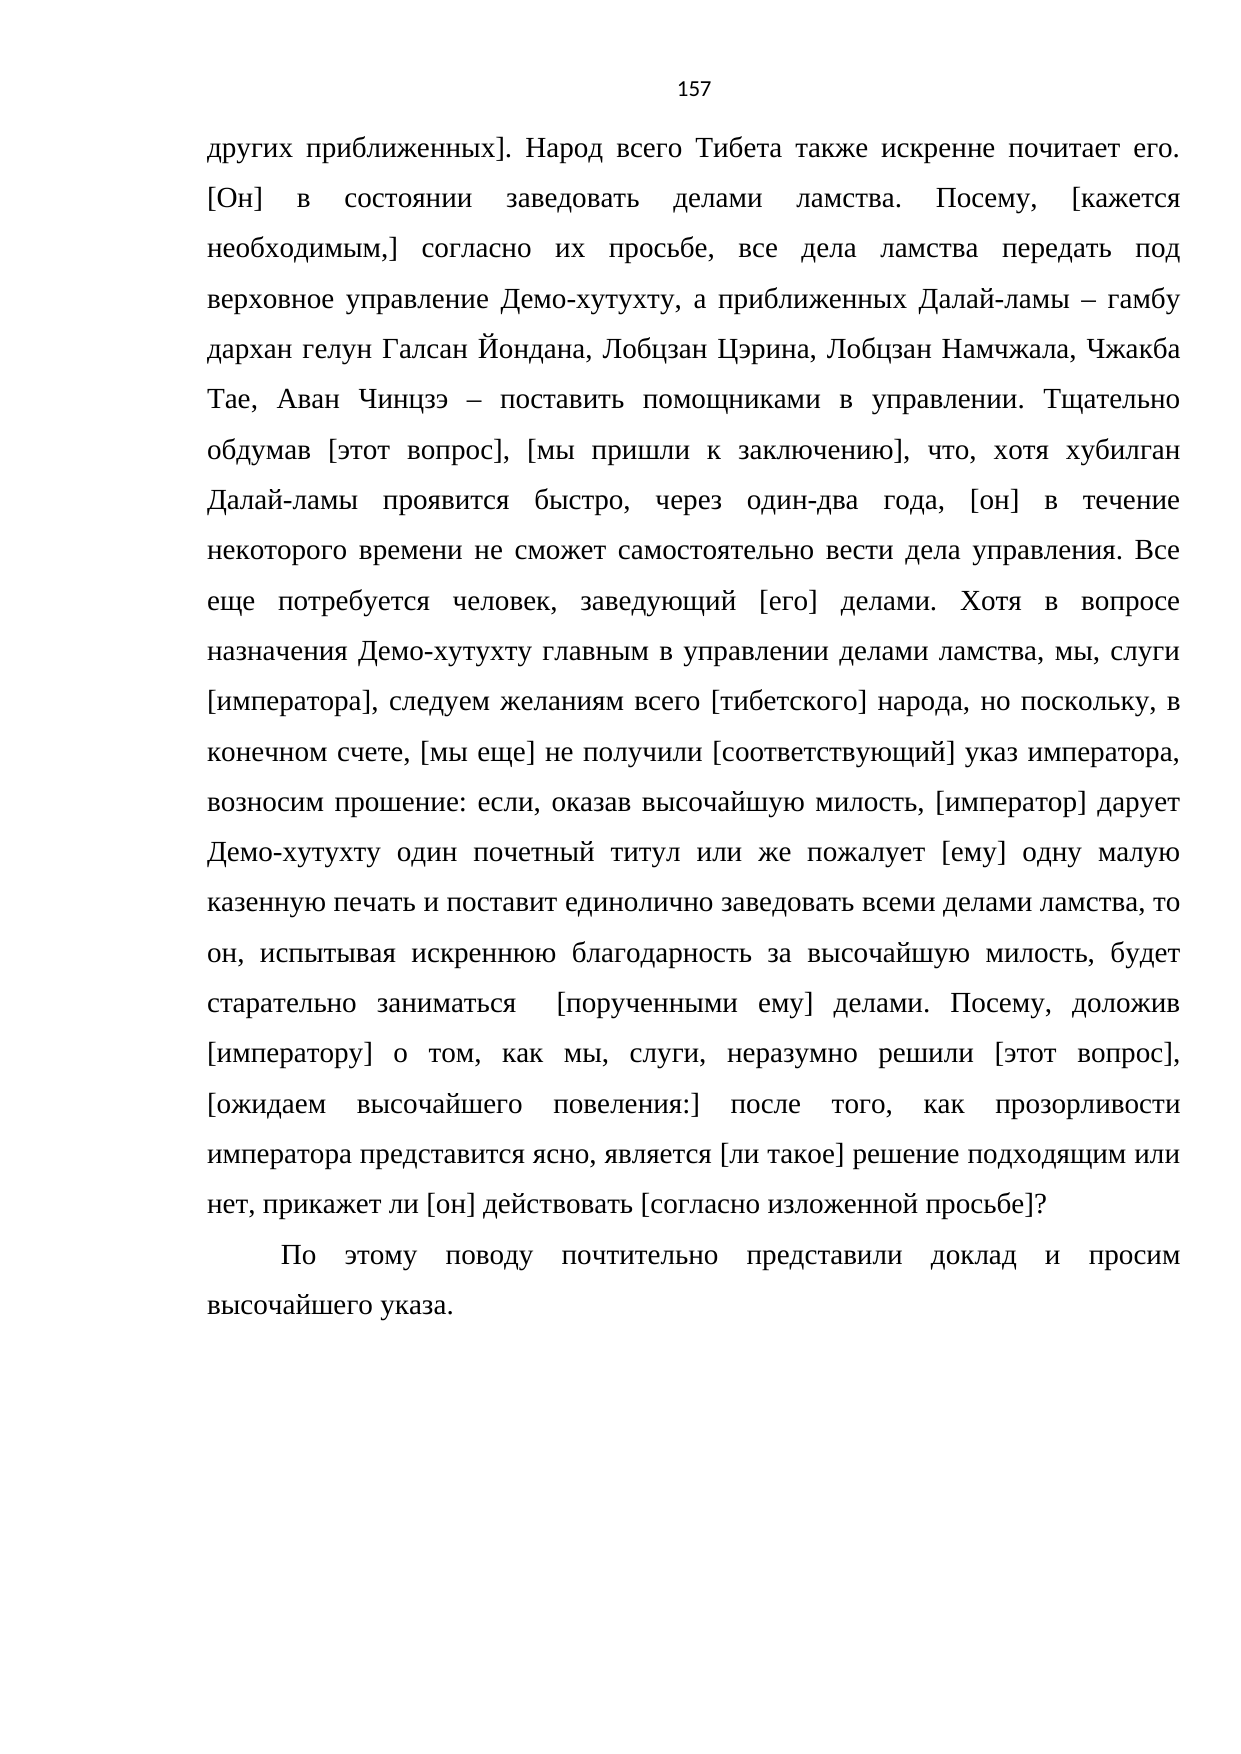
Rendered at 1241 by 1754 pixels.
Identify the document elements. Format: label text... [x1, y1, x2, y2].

text По этому поводу почтительно представили доклад и просим высочайшего указа. [207, 1237, 1181, 1321]
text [207, 130, 1181, 1220]
